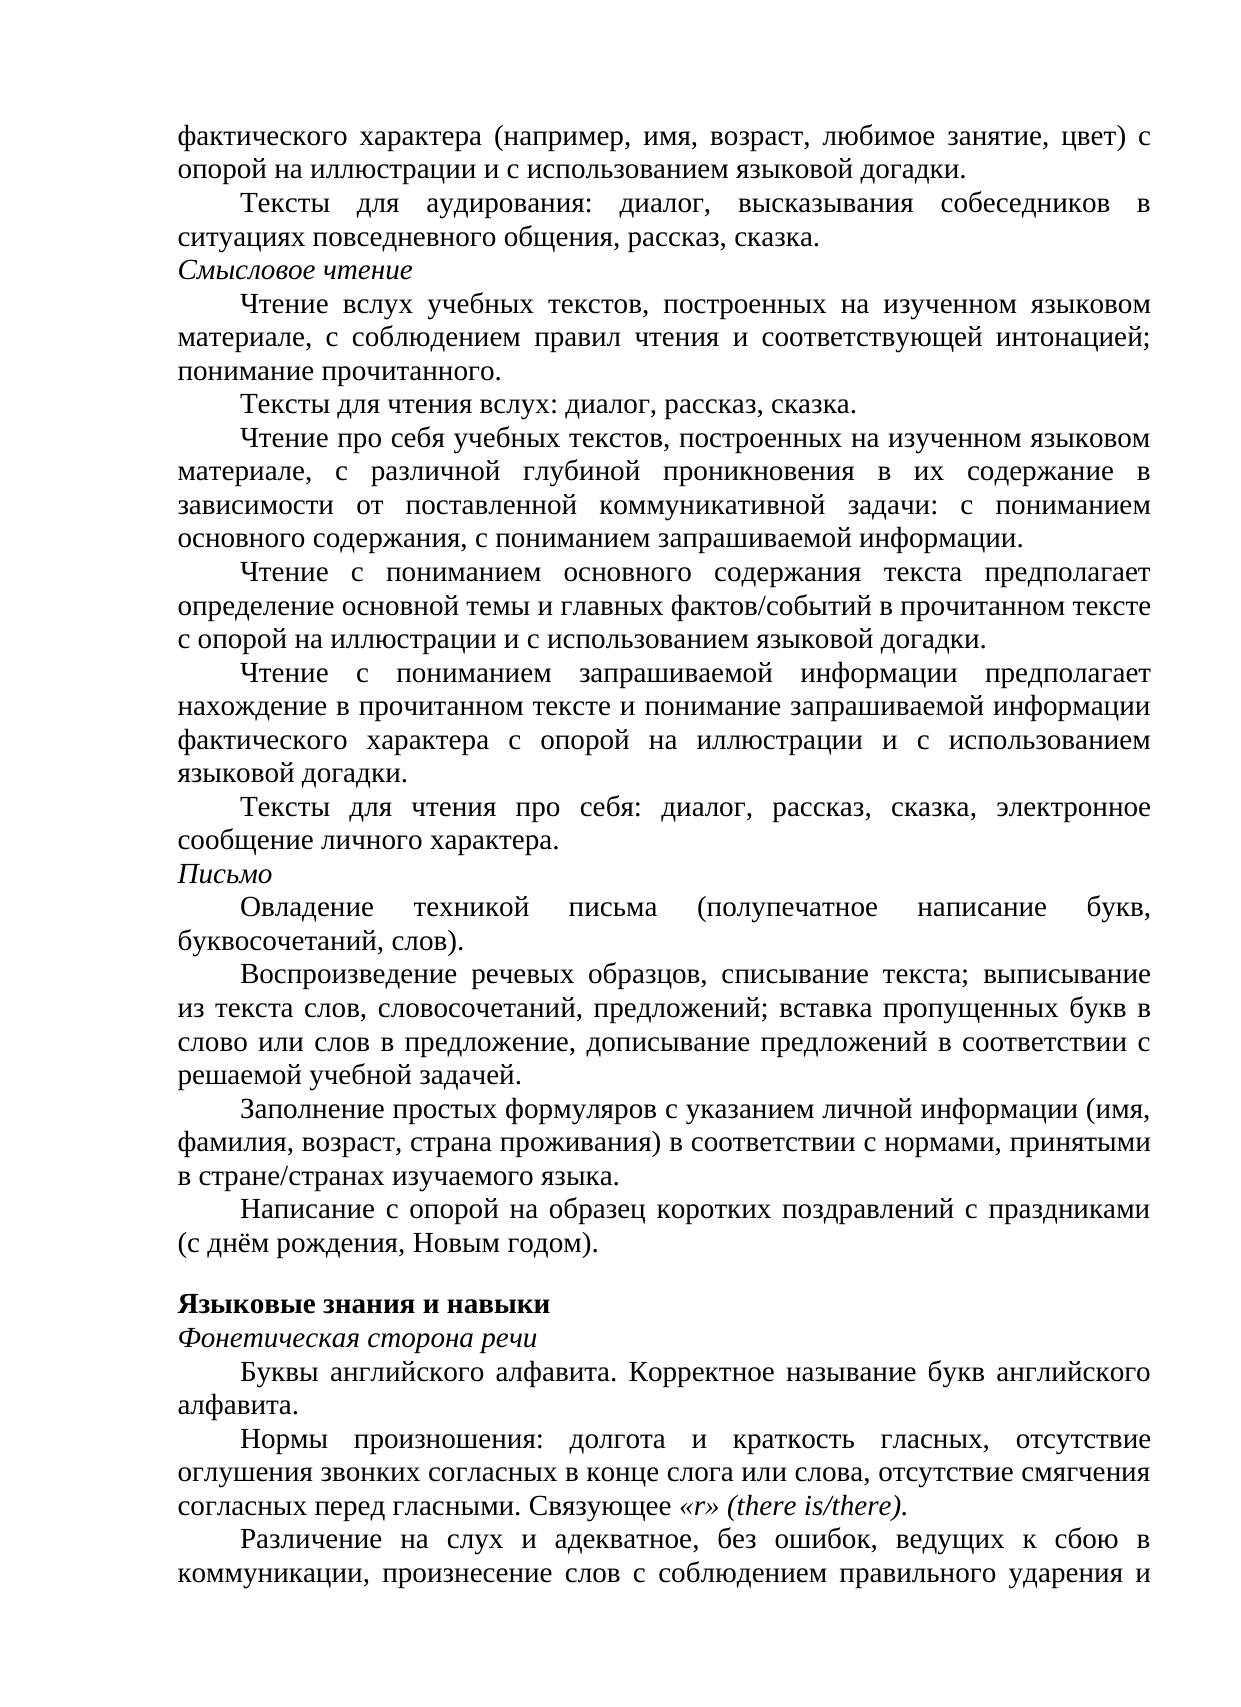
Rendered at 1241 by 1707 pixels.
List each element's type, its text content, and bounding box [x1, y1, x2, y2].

text Буквы английского алфавита. Корректное называние букв английского алфавита. [177, 1354, 1152, 1421]
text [177, 118, 1152, 185]
text Чтение с пониманием основного содержания текста предполагает определение основной темы и главных фактов/событий в прочитанном тексте с опорой на иллюстрации и с использованием языковой догадки. [177, 554, 1152, 655]
text Фонетическая сторона речи [177, 1320, 1152, 1354]
text Тексты для чтения про себя: диалог, рассказ, сказка, электронное сообщение личного характера. [177, 789, 1152, 856]
text Воспроизведение речевых образцов, списывание текста; выписывание из текста слов, словосочетаний, предложений; вставка пропущенных букв в слово или слов в предложение, дописывание предложений в соответствии с решаемой учебной задачей. [177, 957, 1152, 1091]
text Чтение про себя учебных текстов, построенных на изученном языковом материале, с различной глубиной проникновения в их содержание в зависимости от поставленной коммуникативной задачи: с пониманием основного содержания, с пониманием запрашиваемой информации. [177, 420, 1152, 554]
text Написание с опорой на образец коротких поздравлений с праздниками (с днём рождения, Новым годом). [177, 1191, 1152, 1258]
text Смысловое чтение [177, 252, 1152, 286]
text Языковые знания и навыки [177, 1287, 1152, 1320]
text Нормы произношения: долгота и краткость гласных, отсутствие оглушения звонких согласных в конце слога или слова, отсутствие смягчения согласных перед гласными. Связующее «r» (there is/there). [177, 1421, 1152, 1521]
text Заполнение простых формуляров с указанием личной информации (имя, фамилия, возраст, страна проживания) в соответствии с нормами, принятыми в стране/странах изучаемого языка. [177, 1091, 1152, 1191]
text Тексты для чтения вслух: диалог, рассказ, сказка. [177, 386, 1152, 420]
text Овладение техникой письма (полупечатное написание букв, буквосочетаний, слов). [177, 889, 1152, 957]
text Тексты для аудирования: диалог, высказывания собеседников в ситуациях повседневного общения, рассказ, сказка. [177, 185, 1152, 252]
text Письмо [177, 856, 1152, 889]
text Чтение вслух учебных текстов, построенных на изученном языковом материале, с соблюдением правил чтения и соответствующей интонацией; понимание прочитанного. [177, 286, 1152, 386]
text Чтение с пониманием запрашиваемой информации предполагает нахождение в прочитанном тексте и понимание запрашиваемой информации фактического характера с опорой на иллюстрации и с использованием языковой догадки. [177, 655, 1152, 789]
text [177, 1521, 1152, 1588]
